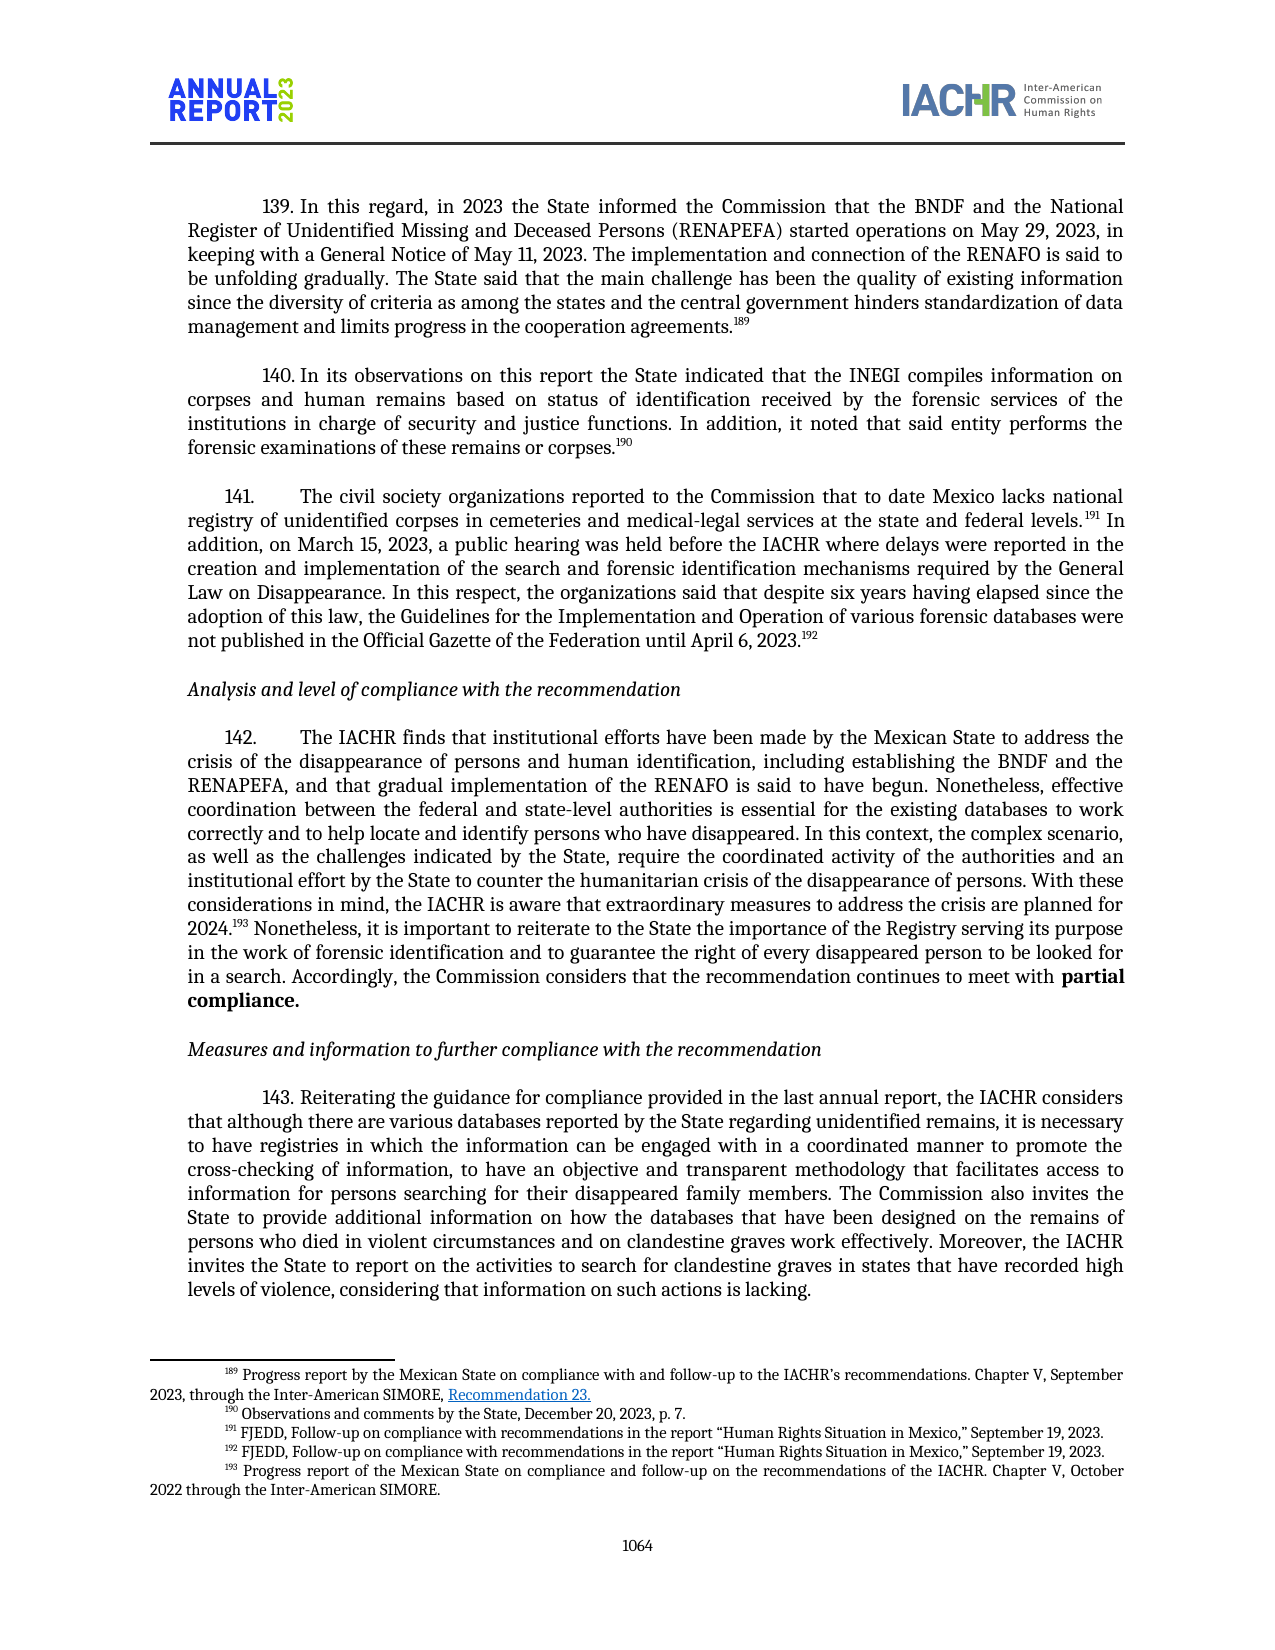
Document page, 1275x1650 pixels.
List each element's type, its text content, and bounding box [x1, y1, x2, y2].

picture [161, 75, 304, 127]
list The IACHR finds that institutional efforts have been made by the Mexican State to address the crisis of the disappearance of persons and human identification, including establishing the BNDF and the RENAPEFA, and that gradual implementation of the RENAFO is said to have begun. Nonetheless, effective coordination between the federal and state-level authorities is essential for the existing databases to work correctly and to help locate and identify persons who have disappeared. In this context, the complex scenario, as well as the challenges indicated by the State, require the coordinated activity of the authorities and an institutional effort by the State to counter the humanitarian crisis of the disappearance of persons. With these considerations in mind, the IACHR is aware that extraordinary measures to address the crisis are planned for 2024. Nonetheless, it is important to reiterate to the State the importance of the Registry serving its purpose in the work of forensic identification and to guarantee the right of every disappeared person to be looked for in a search. Accordingly, the Commission considers that the recommendation continues to meet with partial compliance. [187, 725, 1125, 1013]
text Measures and information to further compliance with the recommendation [150, 1038, 1125, 1062]
picture [893, 75, 1114, 127]
list Reiterating the guidance for compliance provided in the last annual report, the IACHR considers that although there are various databases reported by the State regarding unidentified remains, it is necessary to have registries in which the information can be engaged with in a coordinated manner to promote the cross-checking of information, to have an objective and transparent methodology that facilitates access to information for persons searching for their disappeared family members. The Commission also invites the State to provide additional information on how the databases that have been designed on the remains of persons who died in violent circumstances and on clandestine graves work effectively. Moreover, the IACHR invites the State to report on the activities to search for clandestine graves in states that have recorded high levels of violence, considering that information on such actions is lacking. [187, 1086, 1125, 1301]
list In this regard, in 2023 the State informed the Commission that the BNDF and the National Register of Unidentified Missing and Deceased Persons (RENAPEFA) started operations on May 29, 2023, in keeping with a General Notice of May 11, 2023. The implementation and connection of the RENAFO is said to be unfolding gradually. The State said that the main challenge has been the quality of existing information since the diversity of criteria as among the states and the central government hinders standardization of data management and limits progress in the cooperation agreements. [187, 195, 1125, 339]
list In its observations on this report the State indicated that the INEGI compiles information on corpses and human remains based on status of identification received by the forensic services of the institutions in charge of security and justice functions. In addition, it noted that said entity performs the forensic examinations of these remains or corpses. [187, 364, 1125, 460]
list The civil society organizations reported to the Commission that to date Mexico lacks national registry of unidentified corpses in cemeteries and medical-legal services at the state and federal levels. In addition, on March 15, 2023, a public hearing was held before the IACHR where delays were reported in the creation and implementation of the search and forensic identification mechanisms required by the General Law on Disappearance. In this respect, the organizations said that despite six years having elapsed since the adoption of this law, the Guidelines for the Implementation and Operation of various forensic databases were not published in the Official Gazette of the Federation until April 6, 2023. [187, 485, 1125, 652]
text Analysis and level of compliance with the recommendation [150, 677, 1125, 701]
